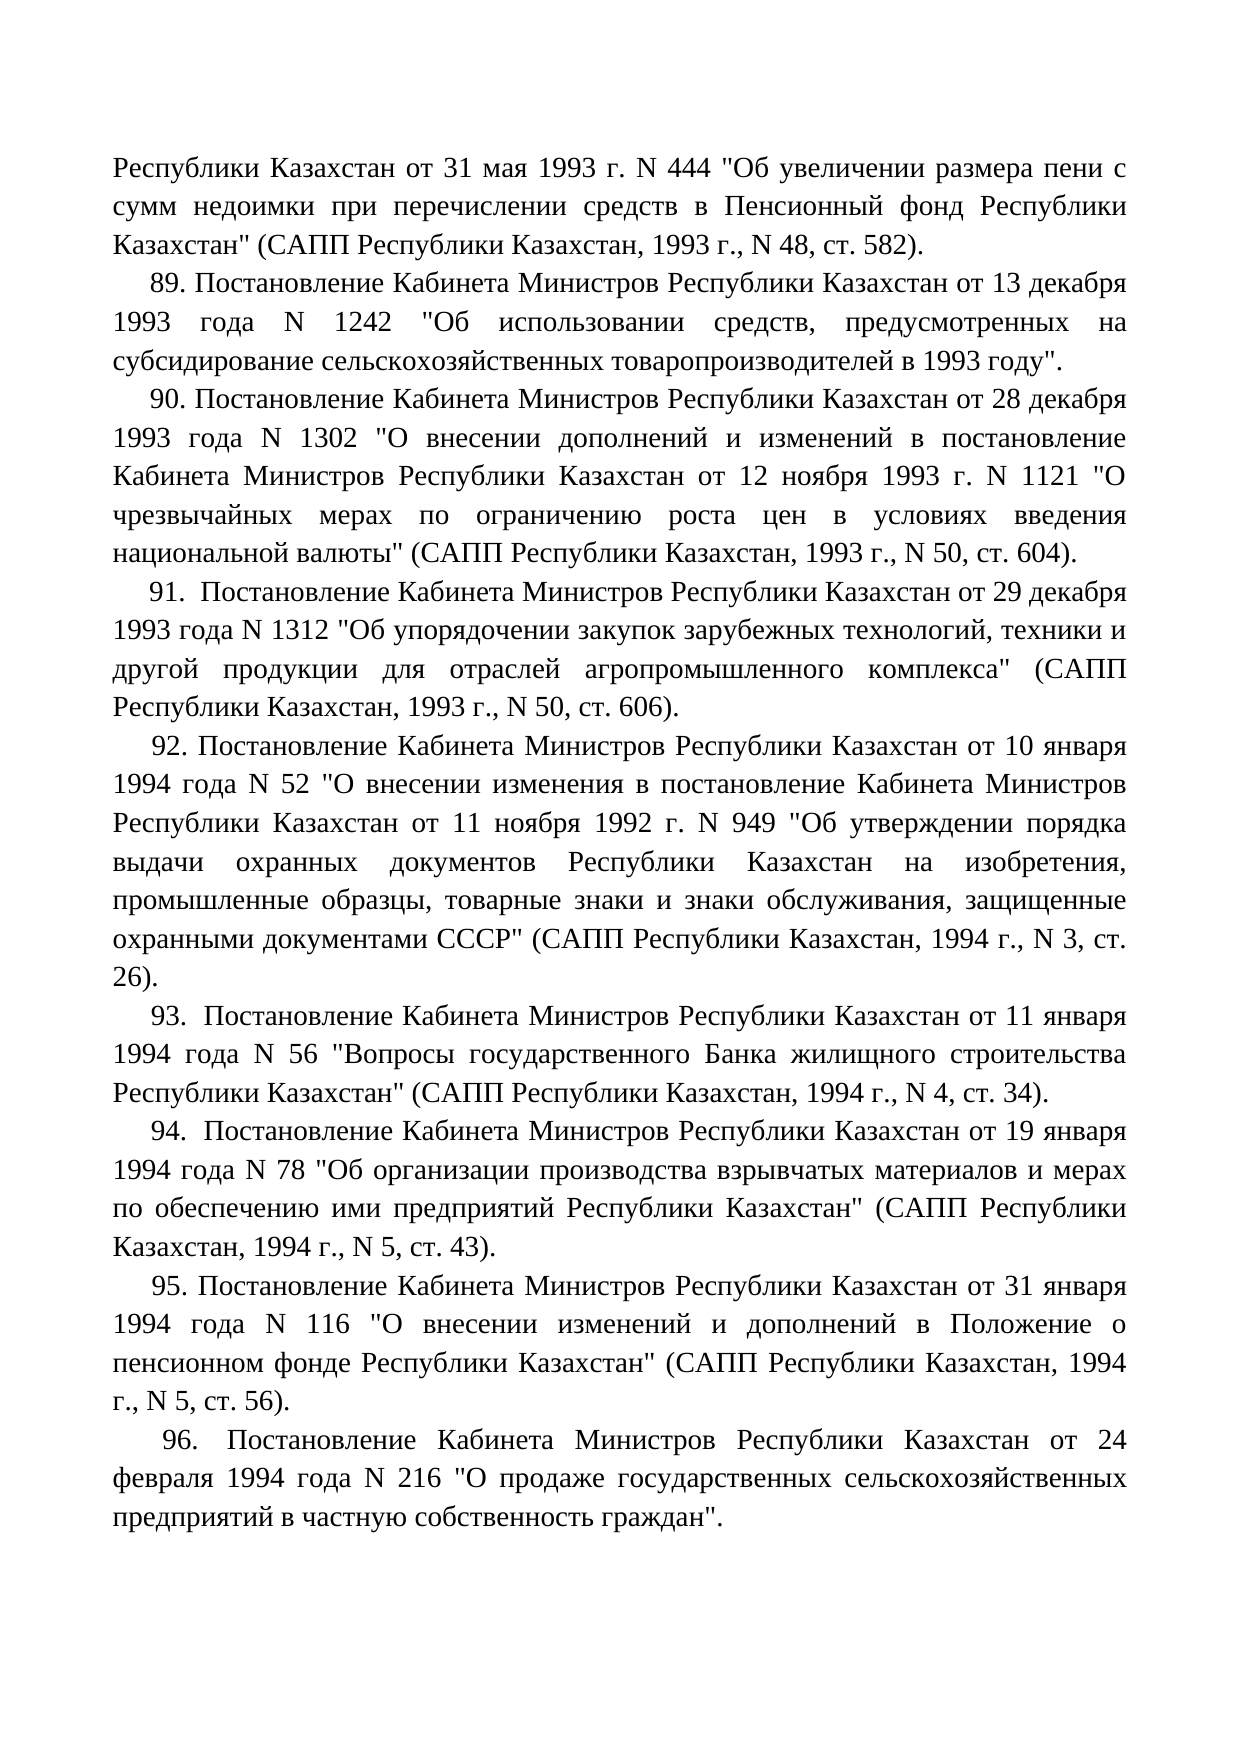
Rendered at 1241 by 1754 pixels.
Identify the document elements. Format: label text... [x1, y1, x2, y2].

text 89. Постановление Кабинета Министров Республики Казахстан от 13 декабря 1993 года N 1242 "Об использовании средств, предусмотренных на субсидирование сельскохозяйственных товаропроизводителей в 1993 году". [112, 266, 1128, 376]
text 96. Постановление Кабинета Министров Республики Казахстан от 24 февраля 1994 года N 216 "О продаже государственных сельскохозяйственных предприятий в частную собственность граждан". [112, 1422, 1128, 1532]
text 92. Постановление Кабинета Министров Республики Казахстан от 10 января 1994 года N 52 "О внесении изменения в постановление Кабинета Министров Республики Казахстан от 11 ноября 1992 г. N 949 "Об утверждении порядка выдачи охранных документов Республики Казахстан на изобретения, промышленные образцы, товарные знаки и знаки обслуживания, защищенные охранными документами СССР" (САПП Республики Казахстан, 1994 г., N 3, ст. 26). [112, 728, 1128, 993]
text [112, 150, 1128, 261]
text 93. Постановление Кабинета Министров Республики Казахстан от 11 января 1994 года N 56 "Вопросы государственного Банка жилищного строительства Республики Казахстан" (САПП Республики Казахстан, 1994 г., N 4, ст. 34). [112, 998, 1128, 1108]
text 91. Постановление Кабинета Министров Республики Казахстан от 29 декабря 1993 года N 1312 "Об упорядочении закупок зарубежных технологий, техники и другой продукции для отраслей агропромышленного комплекса" (САПП Республики Казахстан, 1993 г., N 50, ст. 606). [112, 574, 1128, 723]
text 90. Постановление Кабинета Министров Республики Казахстан от 28 декабря 1993 года N 1302 "О внесении дополнений и изменений в постановление Кабинета Министров Республики Казахстан от 12 ноября 1993 г. N 1121 "О чрезвычайных мерах по ограничению роста цен в условиях введения национальной валюты" (САПП Республики Казахстан, 1993 г., N 50, ст. 604). [112, 381, 1128, 569]
text 95. Постановление Кабинета Министров Республики Казахстан от 31 января 1994 года N 116 "О внесении изменений и дополнений в Положение о пенсионном фонде Республики Казахстан" (САПП Республики Казахстан, 1994 г., N 5, ст. 56). [112, 1268, 1128, 1417]
text 94. Постановление Кабинета Министров Республики Казахстан от 19 января 1994 года N 78 "Об организации производства взрывчатых материалов и мерах по обеспечению ими предприятий Республики Казахстан" (САПП Республики Казахстан, 1994 г., N 5, ст. 43). [112, 1113, 1128, 1263]
